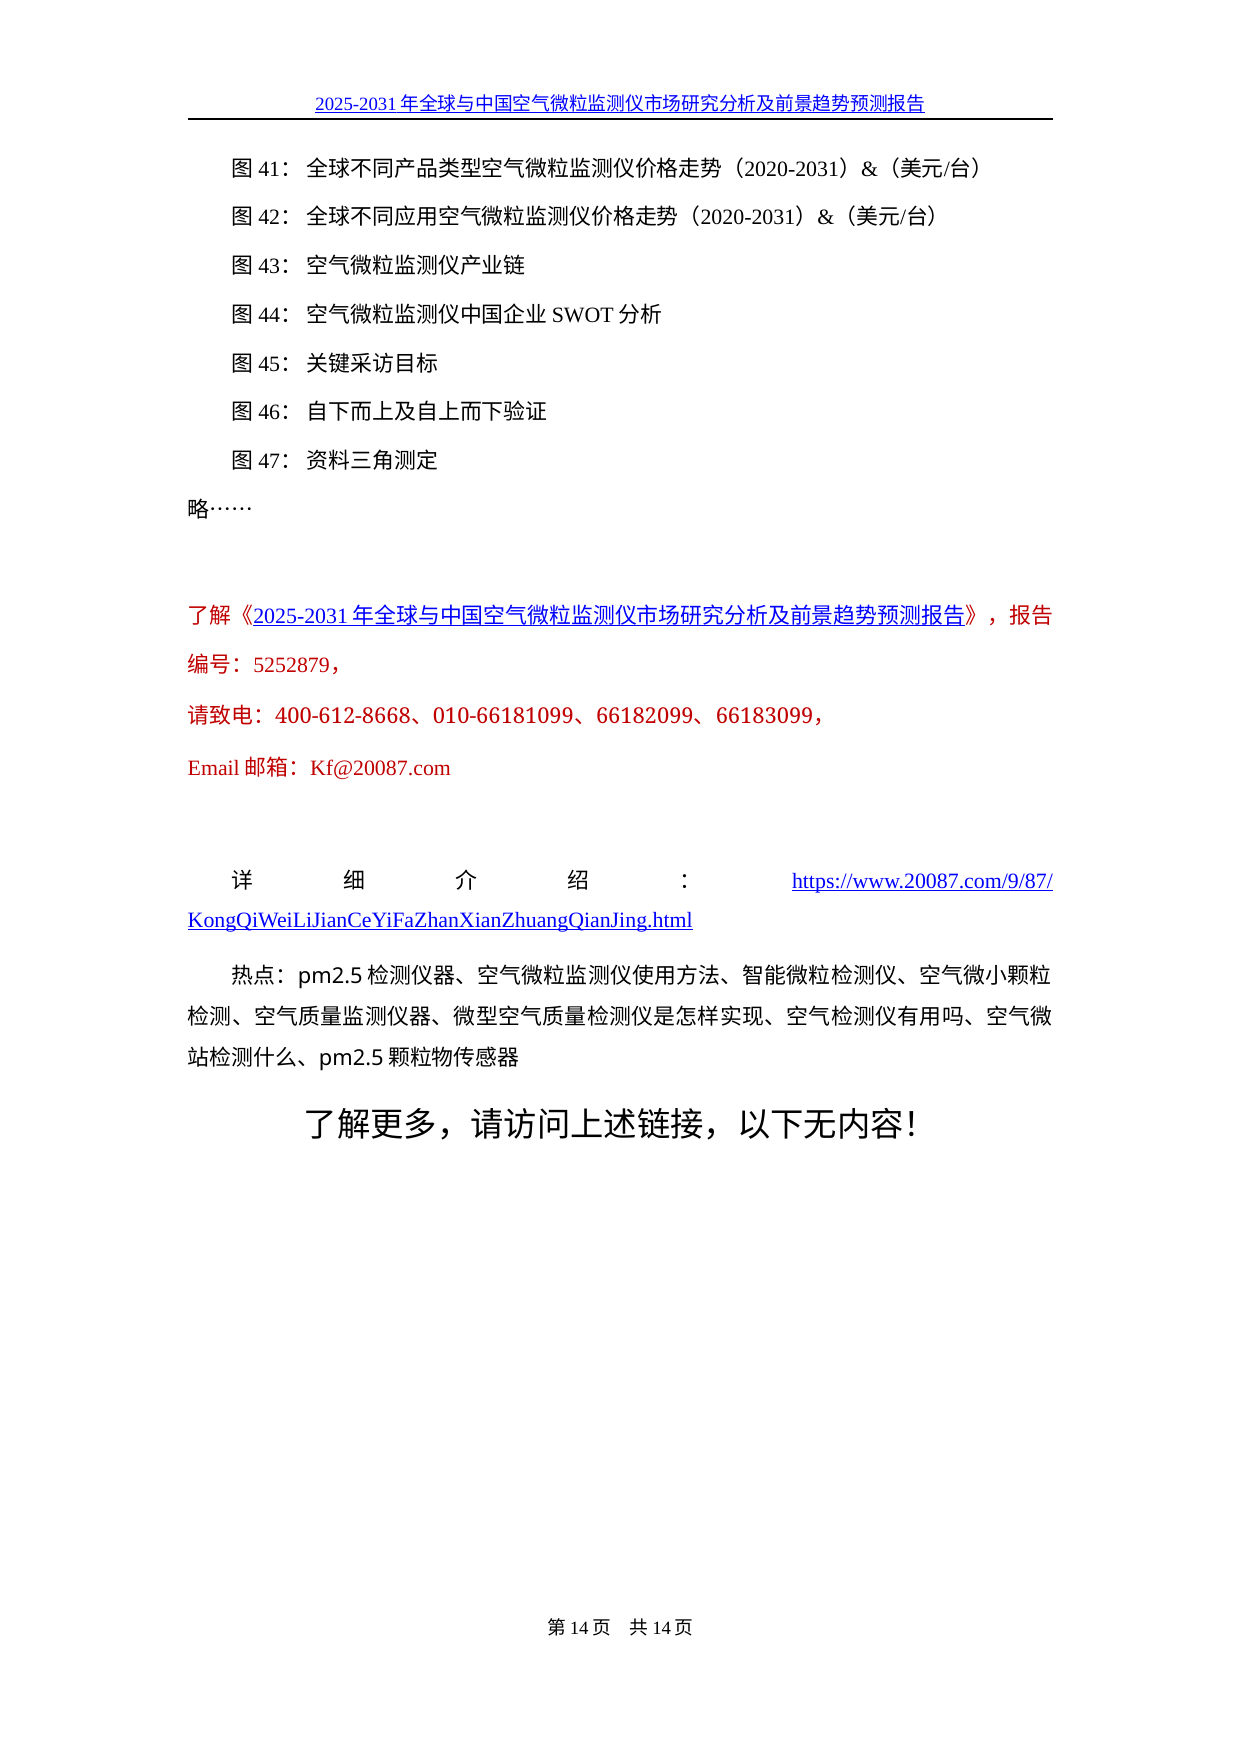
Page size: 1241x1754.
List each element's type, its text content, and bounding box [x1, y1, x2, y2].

text 热点：pm2.5检测仪器、空气微粒监测仪使用方法、智能微粒检测仪、空气微小颗粒检测、空气质量监测仪器、微型空气质量检测仪是怎样实现、空气检测仪有用吗、空气微站检测什么、pm2.5颗粒物传感器 [187, 958, 1053, 1072]
text Email邮箱：Kf@20087.com [187, 750, 1053, 782]
text 了解《2025-2031年全球与中国空气微粒监测仪市场研究分析及前景趋势预测报告》，报告编号：5252879， [187, 598, 1053, 679]
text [187, 150, 1053, 524]
text 请致电：400-612-8668、010-66181099、66182099、66183099， [187, 698, 1053, 731]
text 详细介绍：https://www.20087.com/9/87/KongQiWeiLiJianCeYiFaZhanXianZhuangQianJing.html [187, 863, 1053, 936]
title 了解更多，请访问上述链接，以下无内容！ [187, 1089, 1053, 1154]
